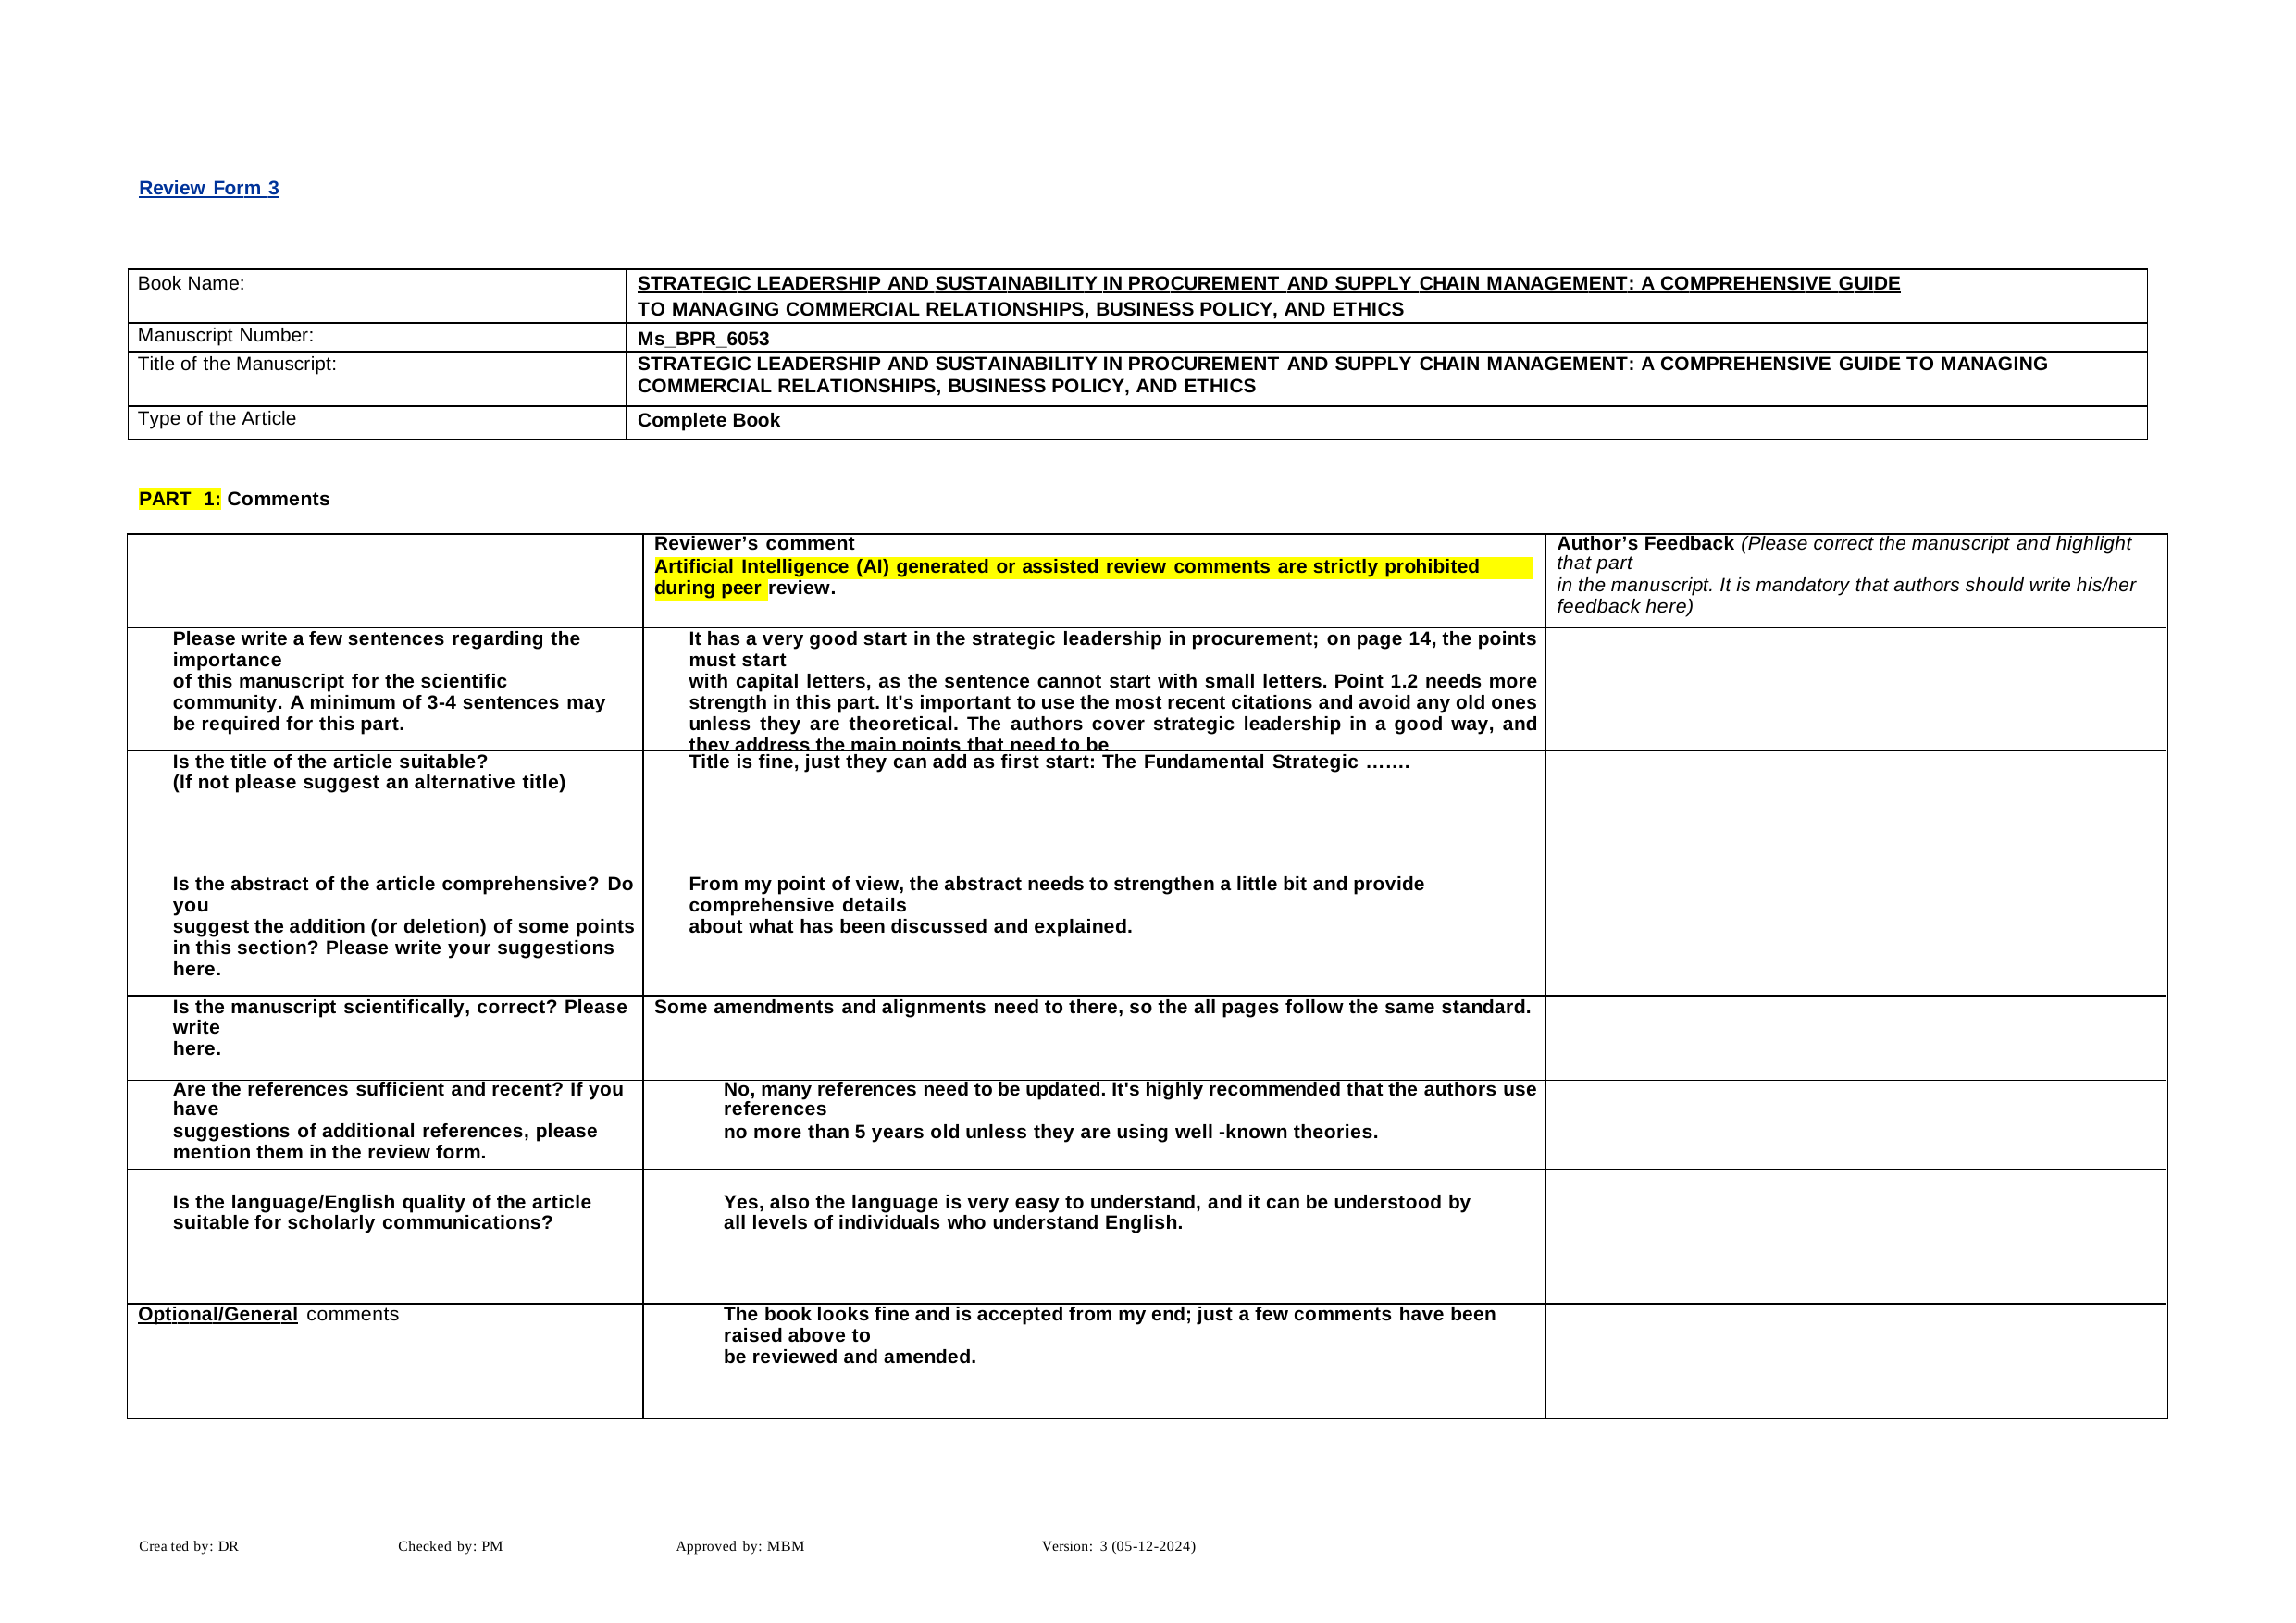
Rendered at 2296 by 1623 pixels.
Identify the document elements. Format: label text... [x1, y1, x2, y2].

table_cell Title is fine, just they can add as first start: The Fundamental Strategic ……. [644, 751, 1545, 872]
table_cell From my point of view, the abstract needs to strengthen a little bit and provide comprehensive details about what has been discussed and explained. [644, 873, 1545, 995]
table_header Author’s Feedback (Please correct the manuscript and highlight that part in the manuscript. It is mandatory that authors should write his/her feedback here) [1546, 535, 2167, 626]
table_cell Yes, also the language is very easy to understand, and it can be understood by all levels of individuals who understand English. [644, 1170, 1545, 1303]
table_cell It has a very good start in the strategic leadership in procurement; on page 14, the points must start with capital letters, as the sentence cannot start with small letters. Point 1.2 needs more strength in this part. It's important to use the most recent citations and avoid any old ones unless they are theoretical. The authors cover strategic leadership in a good way, and they address the main points that need to be discussed at this level. [644, 628, 1545, 750]
table_cell Is the manuscript scientifically, correct? Please write here. [128, 997, 642, 1079]
table_header Reviewer’s comment Artificial Intelligence (AI) generated or assisted review comments are strictly prohibited during peer review. [644, 535, 1545, 626]
table_cell Is the language/English quality of the article suitable for scholarly communications? [128, 1170, 642, 1303]
table_header [128, 535, 642, 626]
table_cell [1546, 1079, 2167, 1169]
table_cell Title of the Manuscript: [129, 353, 626, 405]
table_cell [1546, 1303, 2167, 1418]
table_header STRATEGIC LEADERSHIP AND SUSTAINABILITY IN PROCUREMENT AND SUPPLY CHAIN MANAGEMENT: A COMPREHENSIVE GUIDE TO MANAGING COMMERCIAL RELATIONSHIPS, BUSINESS POLICY, AND ETHICS [627, 270, 2147, 322]
table_cell Is the abstract of the article comprehensive? Do you suggest the addition (or deletion) of some points in this section? Please write your suggestions here. [128, 873, 642, 995]
table_cell Manuscript Number: [129, 324, 626, 351]
table_cell [1546, 873, 2167, 995]
table_cell [1546, 750, 2167, 872]
table_cell [1546, 627, 2167, 750]
table_cell The book looks fine and is accepted from my end; just a few comments have been raised above to be reviewed and amended. [644, 1305, 1545, 1418]
table_cell Ms_BPR_6053 [627, 324, 2147, 351]
table_cell No, many references need to be updated. It's highly recommended that the authors use references no more than 5 years old unless they are using well -known theories. [644, 1081, 1545, 1169]
table_cell Are the references sufficient and recent? If you have suggestions of additional references, please mention them in the review form. - [128, 1081, 642, 1169]
table_cell STRATEGIC LEADERSHIP AND SUSTAINABILITY IN PROCUREMENT AND SUPPLY CHAIN MANAGEMENT: A COMPREHENSIVE GUIDE TO MANAGING COMMERCIAL RELATIONSHIPS, BUSINESS POLICY, AND ETHICS [627, 353, 2147, 405]
table_header Book Name: [129, 270, 626, 322]
table_cell Optional/General comments [128, 1305, 642, 1418]
table_cell Some amendments and alignments need to there, so the all pages follow the same standard. [644, 997, 1545, 1079]
table_cell Is the title of the article suitable? (If not please suggest an alternative title) [128, 751, 642, 872]
table_cell [1546, 1169, 2167, 1303]
table_cell Complete Book [627, 407, 2147, 439]
table_cell Type of the Article [129, 407, 626, 439]
text PART 1: Comments [221, 488, 2179, 510]
table_cell [1546, 995, 2167, 1079]
table_cell Please write a few sentences regarding the importance of this manuscript for the scientific community. A minimum of 3-4 sentences may be required for this part. [128, 628, 642, 750]
